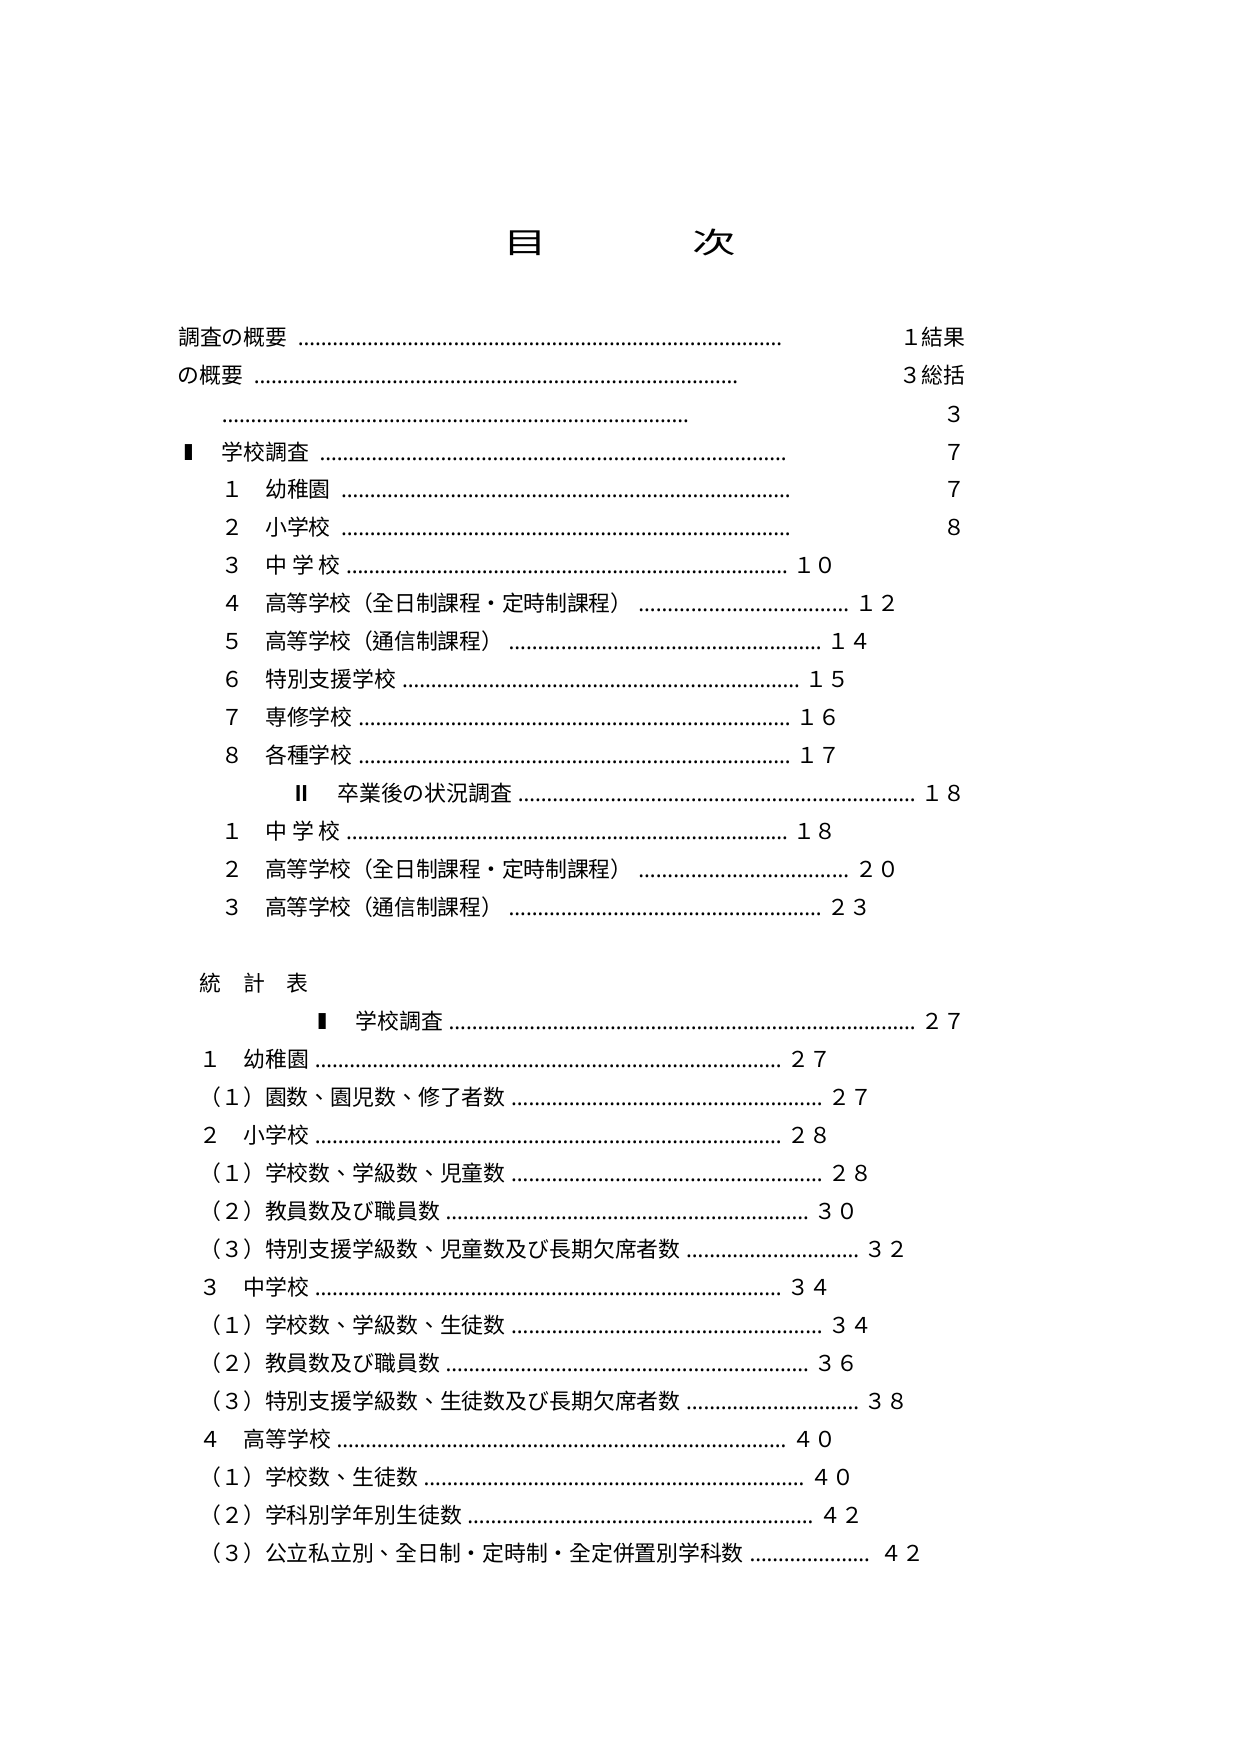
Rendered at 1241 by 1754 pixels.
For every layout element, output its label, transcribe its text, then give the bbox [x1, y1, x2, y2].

text ３ 中 学 校 …………………………………………………………………… １０ [221, 550, 1240, 580]
text （１）学校数、学級数、生徒数 ……………………………………………… ３４ [199, 1310, 1240, 1340]
text （２）学科別学年別生徒数 …………………………………………………… ４２ [199, 1500, 1240, 1530]
text 統 計 表 [199, 968, 1240, 998]
text （１）学校数、生徒数 ………………………………………………………… ４０ [199, 1462, 1240, 1492]
text ８ 各種学校 ………………………………………………………………… １７ [221, 740, 1240, 770]
text ３ 中学校 ……………………………………………………………………… ３４ [199, 1272, 1240, 1302]
text ４ 高等学校 …………………………………………………………………… ４０ [199, 1424, 1240, 1454]
text Ⅱ 卒業後の状況調査 …………………………………………………………… １８ [62, 778, 965, 808]
text 調査の概要 ………………………………………………………………………… １結果の概要 ………………………………………………………………………… ３総 括 ……………………………………………………………………… ３ [177, 322, 965, 428]
text ２ 小学校 ……………………………………………………………………… ２８ [199, 1120, 1240, 1150]
text ５ 高等学校（通信制課程） ……………………………………………… １４ [221, 626, 1240, 656]
text （２）教員数及び職員数 ……………………………………………………… ３６ [199, 1348, 1240, 1378]
text （３）特別支援学級数、生徒数及び長期欠席者数 ………………………… ３８ [199, 1386, 1240, 1416]
text ６ 特別支援学校 …………………………………………………………… １５ [221, 664, 1240, 694]
text （３）特別支援学級数、児童数及び長期欠席者数 ………………………… ３２ [199, 1234, 1240, 1264]
text １ 幼稚園 ……………………………………………………………………… ２７ [199, 1044, 1240, 1074]
text （１）学校数、学級数、児童数 ……………………………………………… ２８ [199, 1158, 1240, 1188]
text ２ 高等学校（全日制課程・定時制課程） ……………………………… ２０ [221, 854, 1240, 884]
text ７ 専修学校 ………………………………………………………………… １６ [221, 702, 1240, 732]
text Ⅰ 学校調査 ……………………………………………………………………… ７ [62, 437, 965, 466]
text （３）公立私立別、全日制・定時制・全定併置別学科数 ………………… ４２ [199, 1538, 1240, 1568]
text Ⅰ 学校調査 ……………………………………………………………………… ２７ [62, 1006, 965, 1036]
text １ 中 学 校 …………………………………………………………………… １８ [221, 816, 1240, 846]
text ２ 小学校 …………………………………………………………………… ８ [221, 512, 1240, 542]
text ４ 高等学校（全日制課程・定時制課程） ……………………………… １２ [221, 588, 1240, 618]
text （１）園数、園児数、修了者数 ……………………………………………… ２７ [199, 1082, 1240, 1112]
text 目 次 [504, 222, 1240, 262]
text （２）教員数及び職員数 ……………………………………………………… ３０ [199, 1196, 1240, 1226]
text １ 幼稚園 …………………………………………………………………… ７ [221, 474, 1240, 504]
text ３ 高等学校（通信制課程） ……………………………………………… ２３ [221, 892, 1240, 922]
